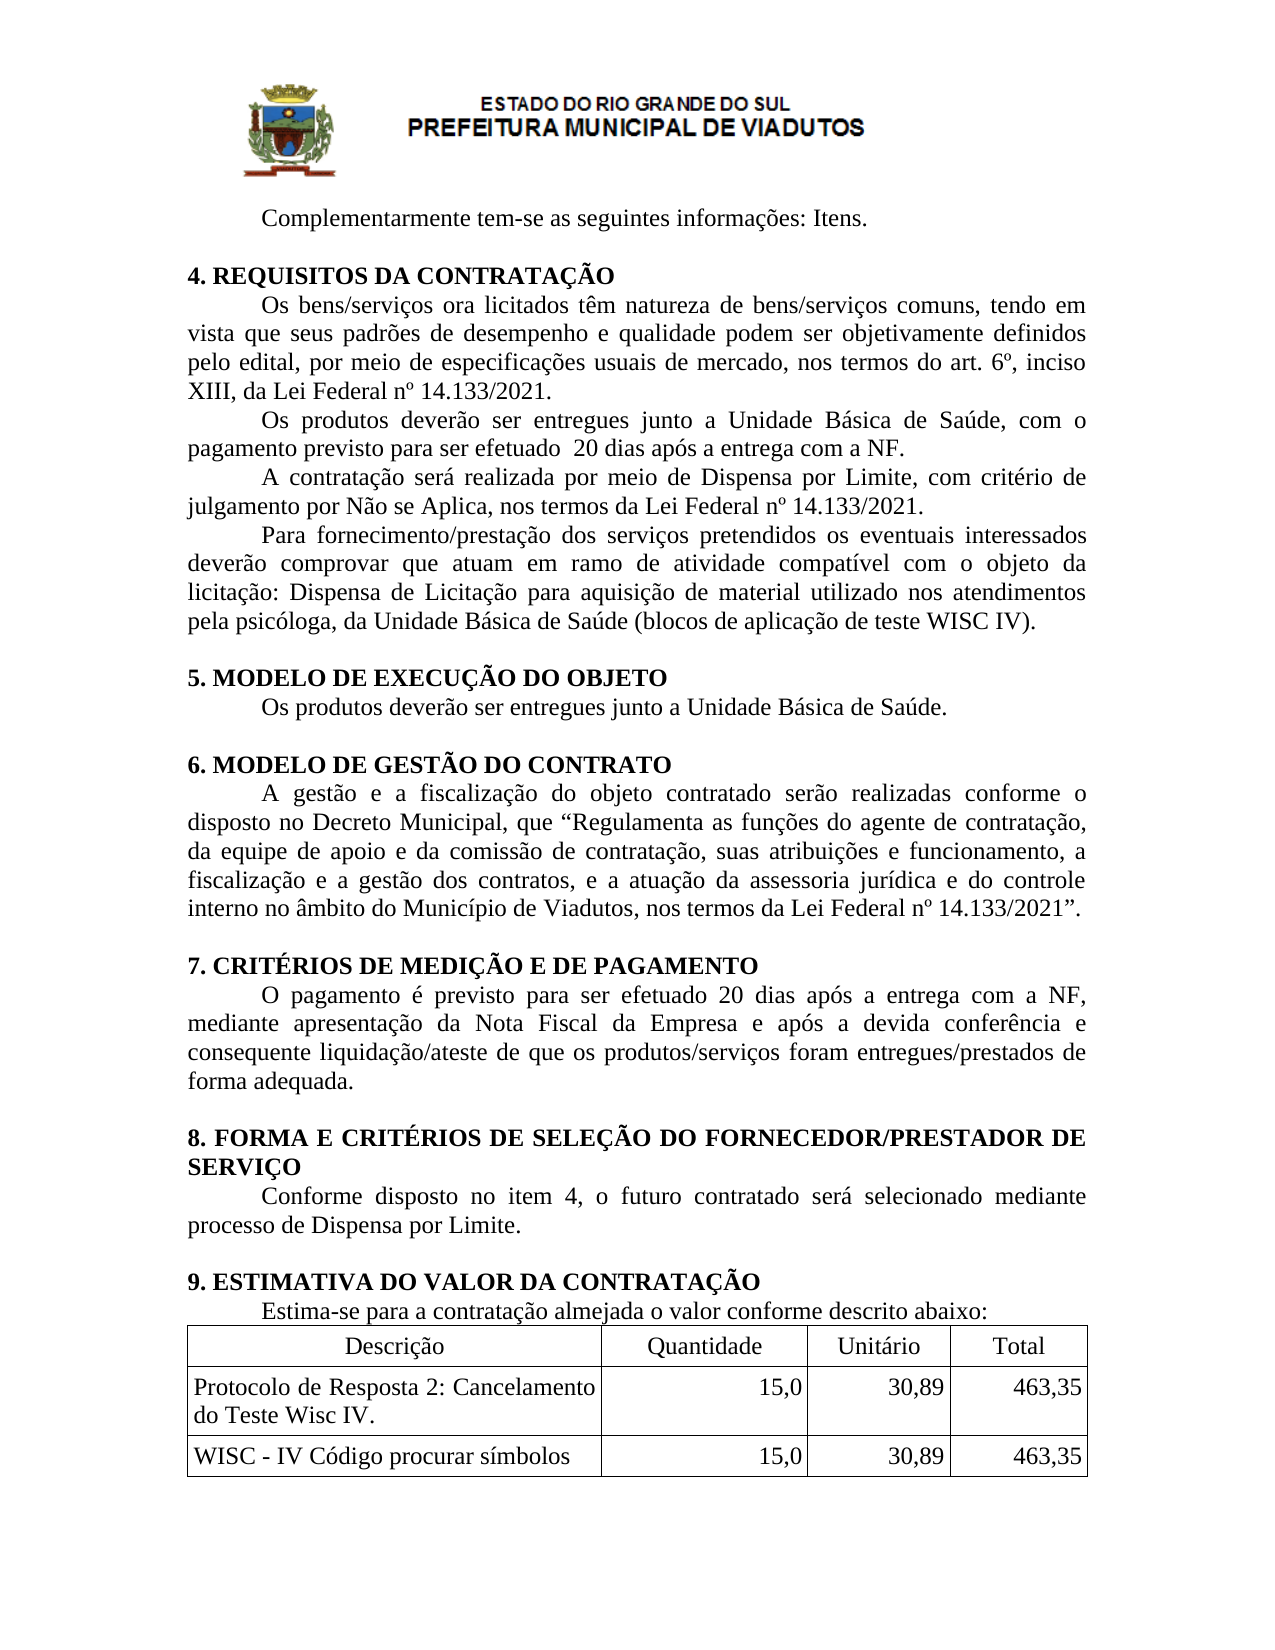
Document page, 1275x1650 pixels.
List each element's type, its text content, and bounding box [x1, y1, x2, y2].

table_cell Protocolo de Resposta 2: Cancelamento do Teste Wisc IV. [188, 1367, 601, 1435]
table_cell 15,0 [602, 1436, 807, 1476]
table_cell 30,89 [808, 1367, 950, 1435]
text Complementarmente tem-se as seguintes informações: Itens. [187, 203, 1087, 232]
text 7. CRITÉRIOS DE MEDIÇÃO E DE PAGAMENTO [187, 951, 1087, 980]
table_cell 463,35 [951, 1436, 1087, 1476]
table_cell 463,35 [951, 1367, 1087, 1435]
table_cell 30,89 [808, 1436, 950, 1476]
text O pagamento é previsto para ser efetuado 20 dias após a entrega com a NF, mediante apresentação da Nota Fiscal da Empresa e após a devida conferência e consequente liquidação/ateste de que os produtos/serviços foram entregues/prestados de forma adequada. [187, 980, 1087, 1095]
text 6. MODELO DE GESTÃO DO CONTRATO [187, 750, 1087, 778]
text Conforme disposto no item 4, o futuro contratado será selecionado mediante processo de Dispensa por Limite. [187, 1181, 1087, 1238]
text Para fornecimento/prestação dos serviços pretendidos os eventuais interessados deverão comprovar que atuam em ramo de atividade compatível com o objeto da licitação: Dispensa de Licitação para aquisição de material utilizado nos atendimentos pela psicóloga, da Unidade Básica de Saúde (blocos de aplicação de teste WISC IV). [187, 520, 1087, 635]
text 9. ESTIMATIVA DO VALOR DA CONTRATAÇÃO [187, 1267, 1087, 1296]
table_header Descrição [188, 1326, 601, 1366]
table_header Unitário [808, 1326, 950, 1366]
text Os produtos deverão ser entregues junto a Unidade Básica de Saúde, com o pagamento previsto para ser efetuado 20 dias após a entrega com a NF. [187, 405, 1087, 462]
table_cell 15,0 [602, 1367, 807, 1435]
text Os produtos deverão ser entregues junto a Unidade Básica de Saúde. [187, 692, 1087, 721]
table_cell WISC - IV Código procurar símbolos [188, 1436, 601, 1476]
table_header Quantidade [602, 1326, 807, 1366]
text 5. MODELO DE EXECUÇÃO DO OBJETO [187, 663, 1087, 692]
text 4. REQUISITOS DA CONTRATAÇÃO [187, 261, 1087, 290]
text Estima-se para a contratação almejada o valor conforme descrito abaixo: [187, 1296, 1087, 1325]
table_header Total [951, 1326, 1087, 1366]
text A gestão e a fiscalização do objeto contratado serão realizadas conforme o disposto no Decreto Municipal, que “Regulamenta as funções do agente de contratação, da equipe de apoio e da comissão de contratação, suas atribuições e funcionamento, a fiscalização e a gestão dos contratos, e a atuação da assessoria jurídica e do controle interno no âmbito do Município de Viadutos, nos termos da Lei Federal nº 14.133/2021”. [187, 778, 1087, 922]
text A contratação será realizada por meio de Dispensa por Limite, com critério de julgamento por Não se Aplica, nos termos da Lei Federal nº 14.133/2021. [187, 462, 1087, 520]
picture [187, 78, 1088, 192]
text Os bens/serviços ora licitados têm natureza de bens/serviços comuns, tendo em vista que seus padrões de desempenho e qualidade podem ser objetivamente definidos pelo edital, por meio de especificações usuais de mercado, nos termos do art. 6º, inciso XIII, da Lei Federal nº 14.133/2021. [187, 290, 1087, 405]
text 8. FORMA E CRITÉRIOS DE SELEÇÃO DO FORNECEDOR/PRESTADOR DE SERVIÇO [187, 1123, 1087, 1181]
